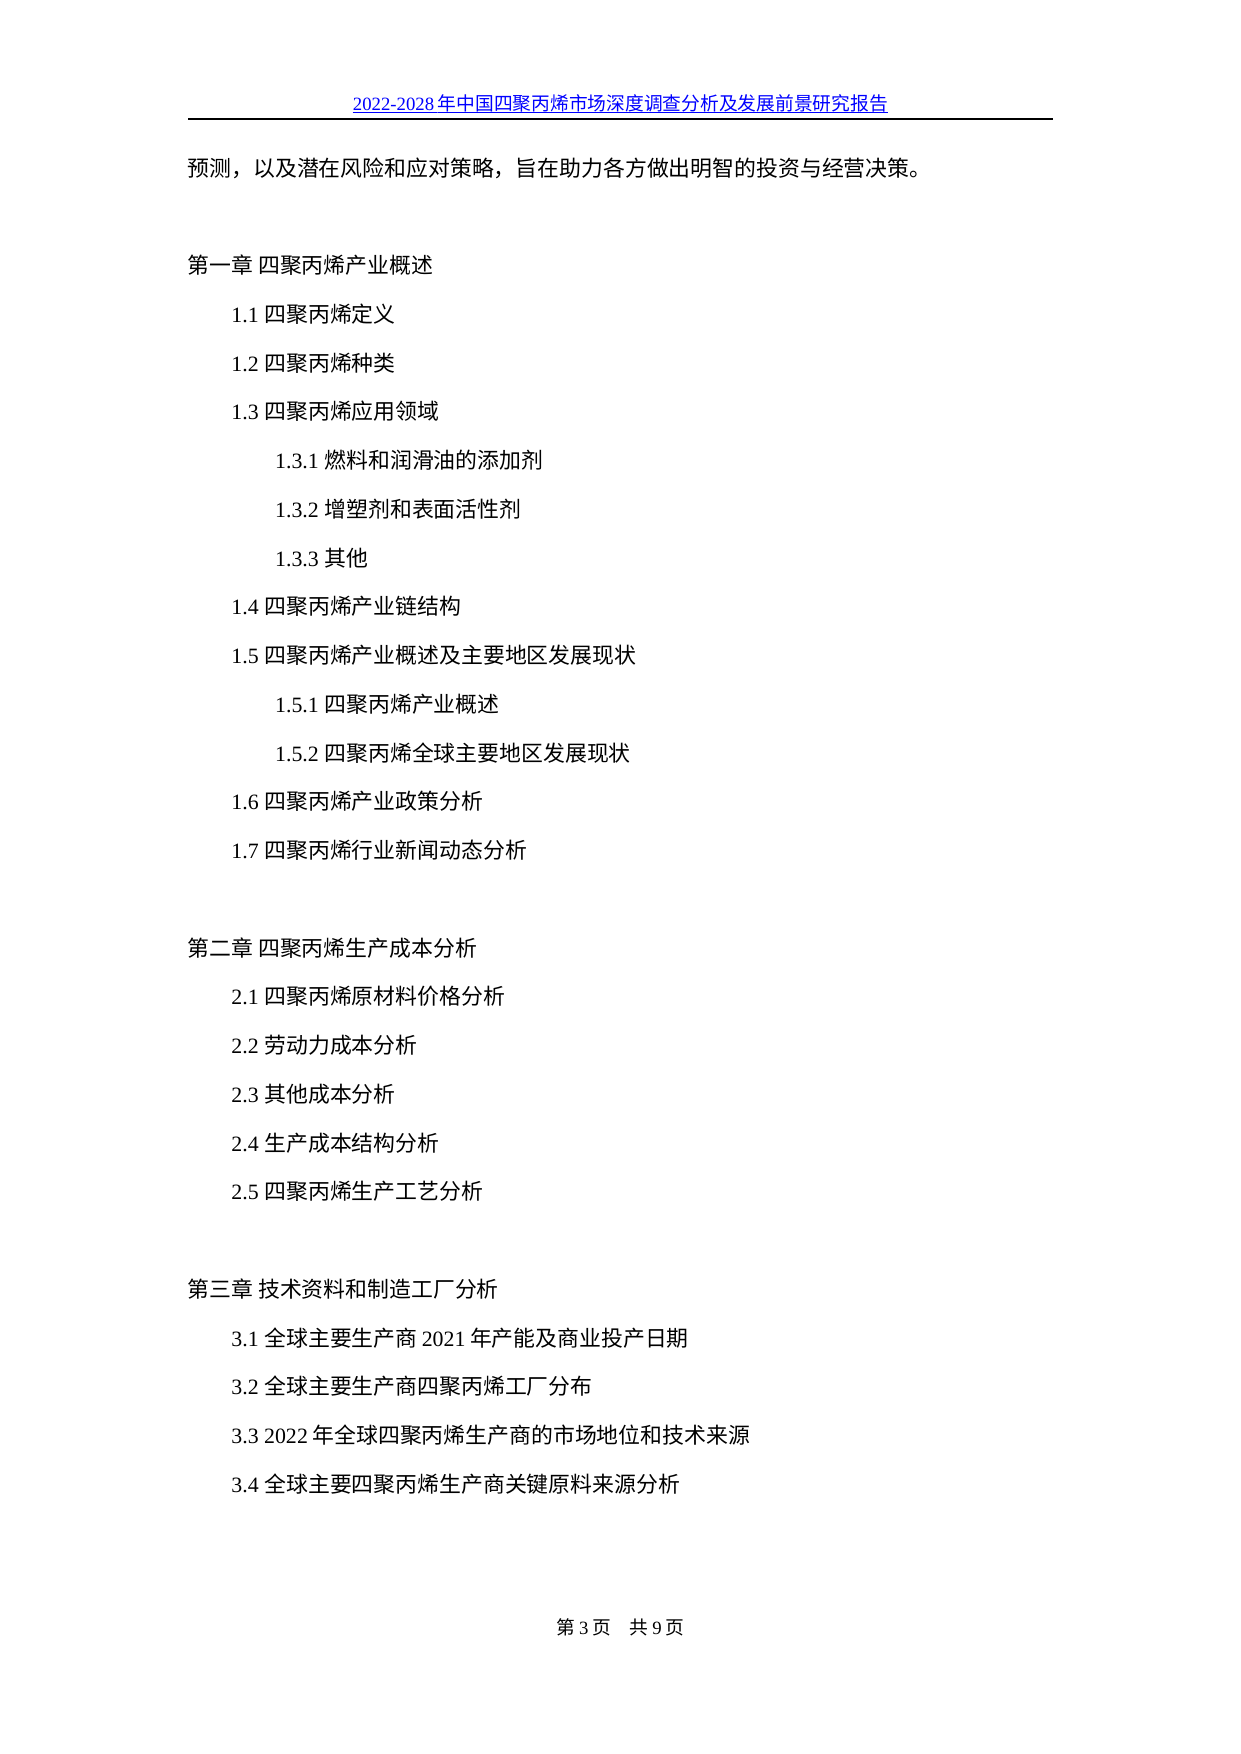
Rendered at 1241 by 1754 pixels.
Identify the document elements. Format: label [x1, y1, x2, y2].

text [187, 150, 1053, 1499]
